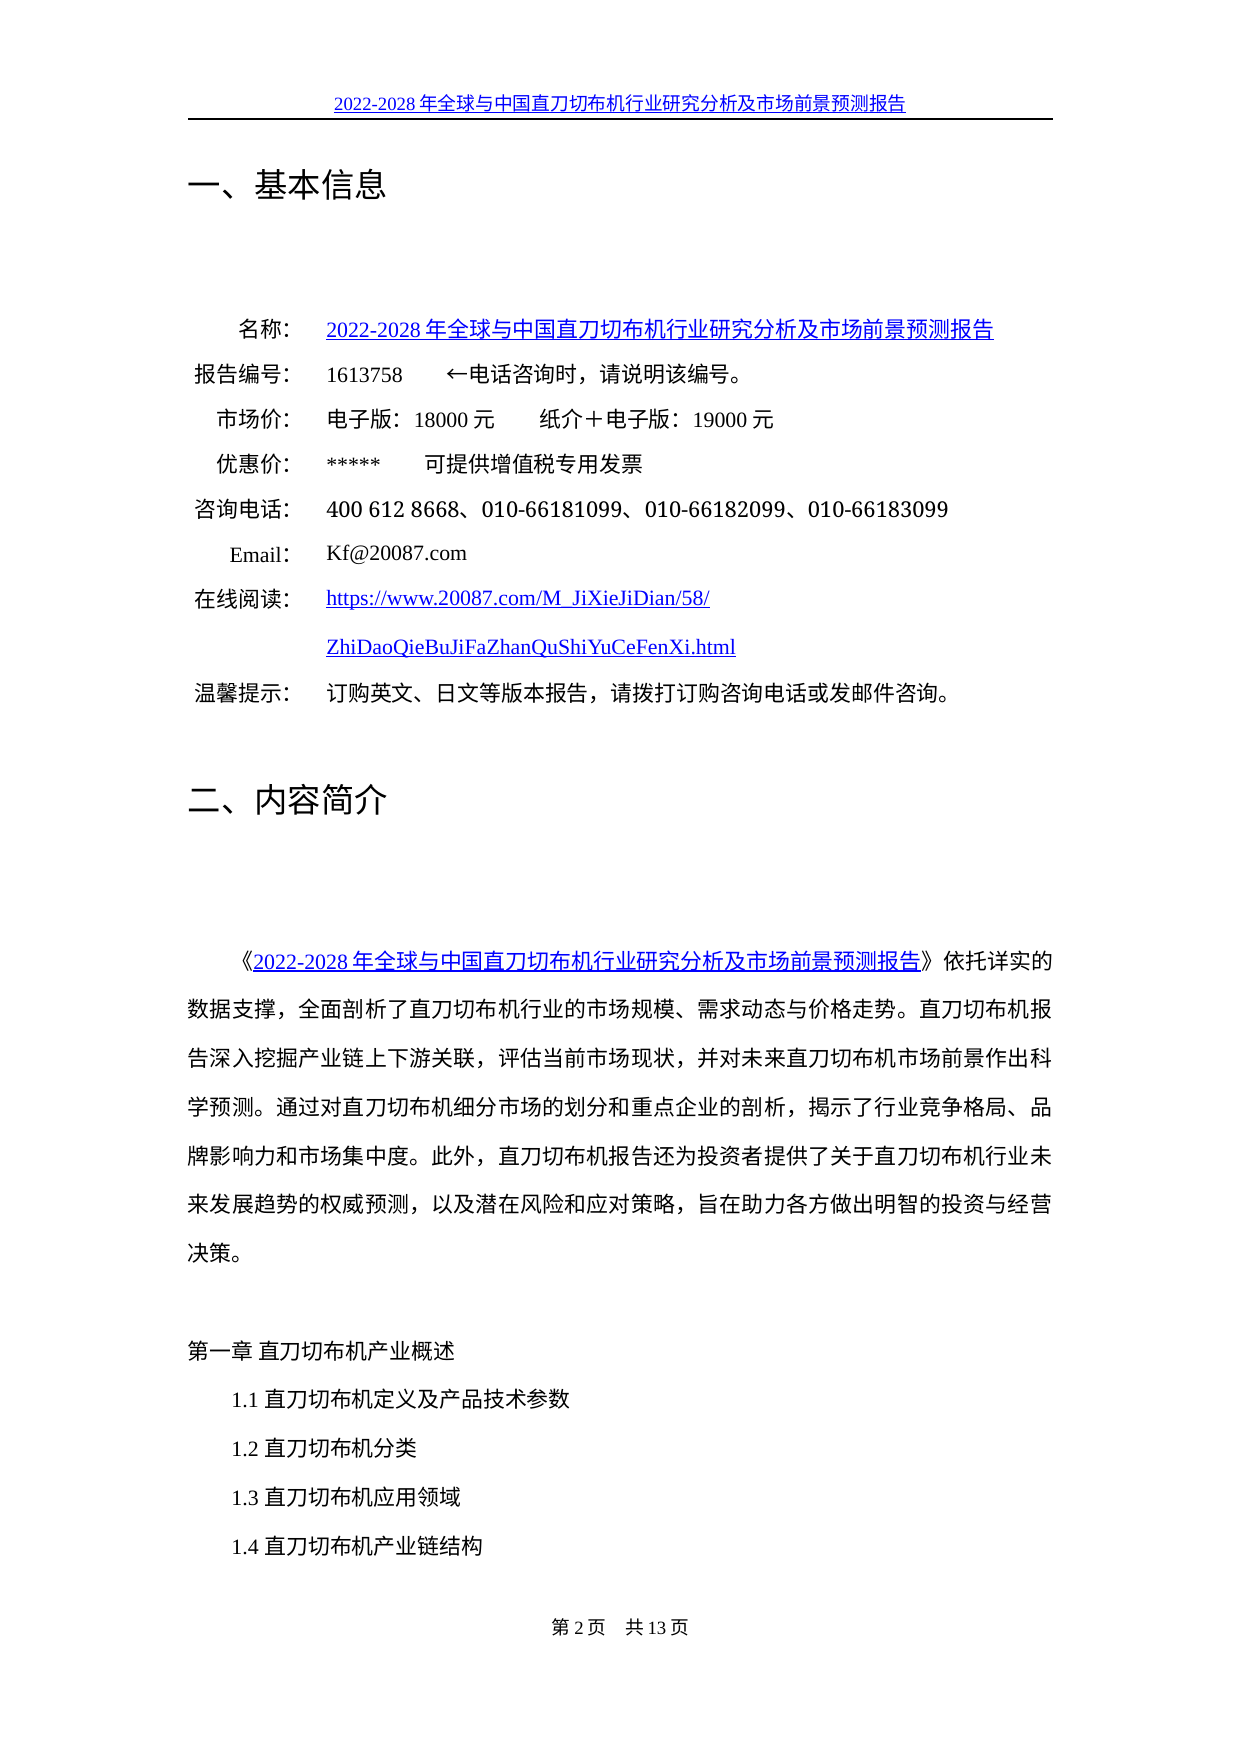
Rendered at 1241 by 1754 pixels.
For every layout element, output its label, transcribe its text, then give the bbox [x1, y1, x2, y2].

table_cell Email： [167, 537, 315, 582]
table_cell [315, 582, 1073, 675]
table_cell 1613758 ←电话咨询时，请说明该编号。 [315, 357, 1073, 402]
table_cell ***** 可提供增值税专用发票 [315, 447, 1073, 492]
table_header 2022-2028年全球与中国直刀切布机行业研究分析及市场前景预测报告 [315, 312, 1073, 357]
table_cell 温馨提示： [167, 675, 315, 720]
title 一、基本信息 [187, 150, 1053, 215]
table_cell 市场价： [167, 402, 315, 447]
table_cell 报告编号： [167, 357, 315, 402]
table_cell 400 612 8668、010-66181099、010-66182099、010-66183099 [315, 492, 1073, 537]
title 二、内容简介 [187, 766, 1053, 831]
table_cell 订购英文、日文等版本报告，请拨打订购咨询电话或发邮件咨询。 [315, 675, 1073, 720]
table_cell 在线阅读： [167, 582, 315, 675]
table_cell 咨询电话： [167, 492, 315, 537]
table_cell 优惠价： [167, 447, 315, 492]
table_cell 电子版：18000 元 纸介＋电子版：19000 元 [315, 402, 1073, 447]
table_cell Kf@20087.com [315, 537, 1073, 582]
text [187, 943, 1053, 1561]
table_header 名称： [167, 312, 315, 357]
